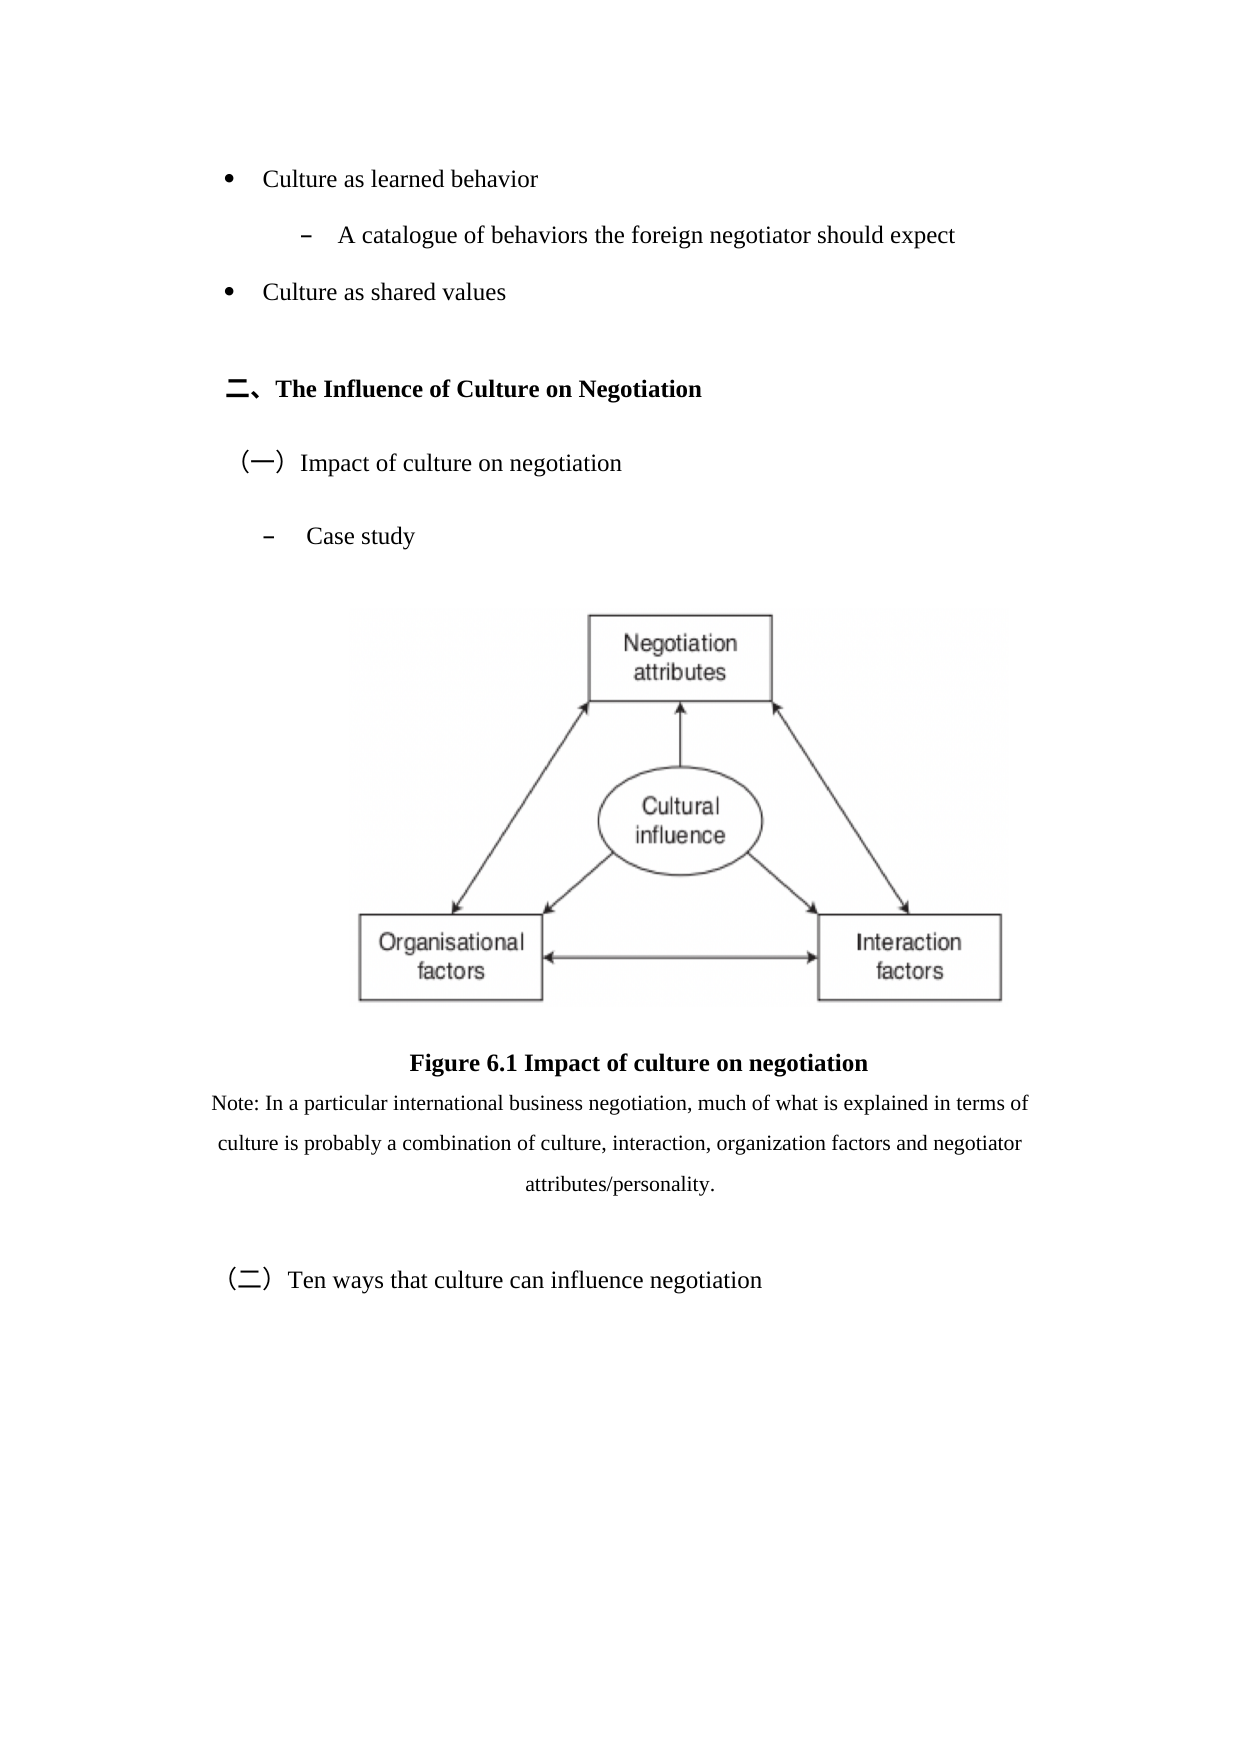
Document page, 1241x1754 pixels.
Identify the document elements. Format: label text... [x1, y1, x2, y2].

list Case study [262, 503, 1053, 568]
text （一）Impact of culture on negotiation [187, 428, 1053, 493]
text （二）Ten ways that culture can influence negotiation [187, 1245, 1053, 1310]
list Culture as learned behavior [225, 162, 1053, 194]
text 二、The Influence of Culture on Negotiation [187, 354, 1053, 419]
list Culture as shared values [225, 275, 1053, 308]
text Note: In a particular international business negotiation, much of what is explained in terms of culture is probably a combination of culture, interaction, organization factors and negotiator attributes/personality. [187, 1086, 1053, 1200]
list A catalogue of behaviors the foreign negotiator should expect [300, 202, 1053, 267]
picture [349, 608, 1010, 1007]
